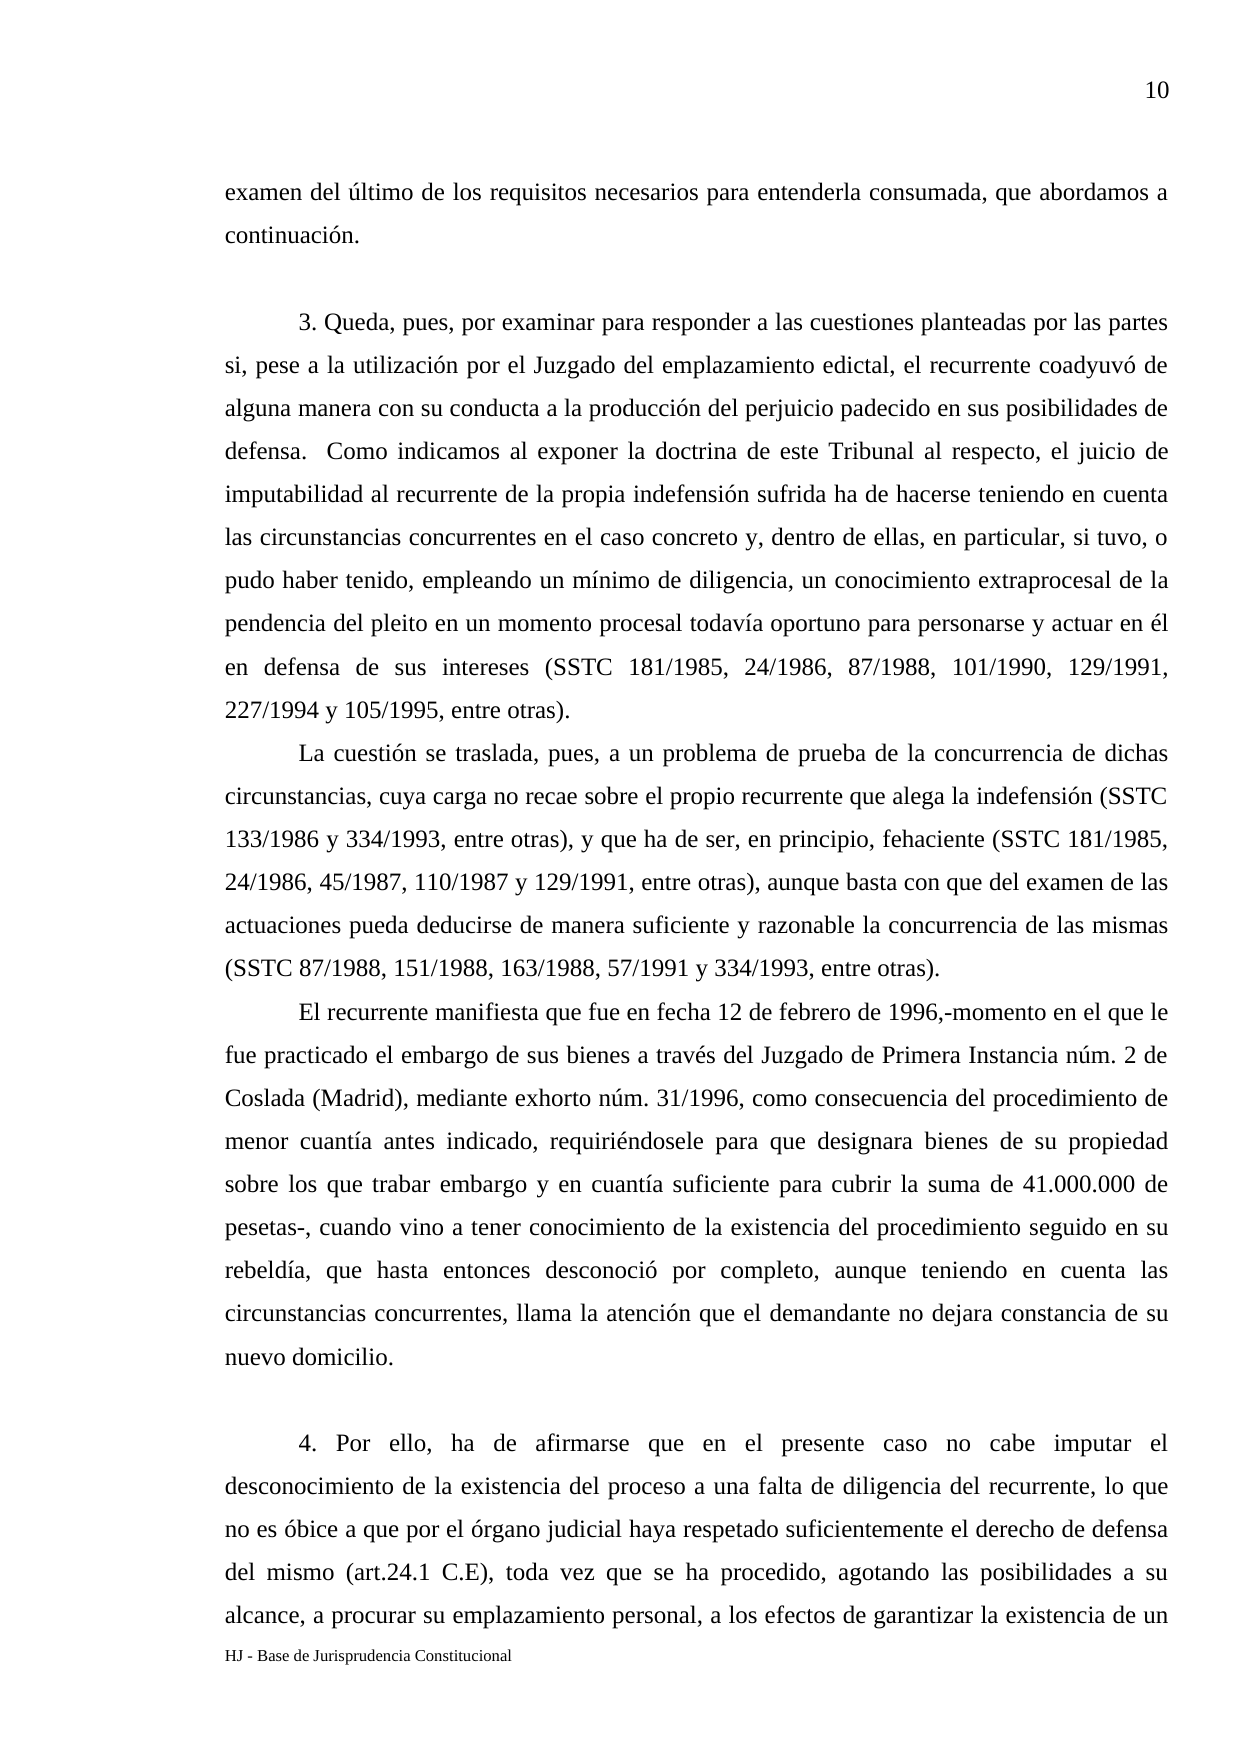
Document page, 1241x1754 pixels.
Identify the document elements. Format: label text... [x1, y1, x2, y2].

text 3. Queda, pues, por examinar para responder a las cuestiones planteadas por las partes si, pese a la utilización por el Juzgado del emplazamiento edictal, el recurrente coadyuvó de alguna manera con su conducta a la producción del perjuicio padecido en sus posibilidades de defensa. Como indicamos al exponer la doctrina de este Tribunal al respecto, el juicio de imputabilidad al recurrente de la propia indefensión sufrida ha de hacerse teniendo en cuenta las circunstancias concurrentes en el caso concreto y, dentro de ellas, en particular, si tuvo, o pudo haber tenido, empleando un mínimo de diligencia, un conocimiento extraprocesal de la pendencia del pleito en un momento procesal todavía oportuno para personarse y actuar en él en defensa de sus intereses (SSTC 181/1985, 24/1986, 87/1988, 101/1990, 129/1991, 227/1994 y 105/1995, entre otras). [224, 307, 1169, 723]
text La cuestión se traslada, pues, a un problema de prueba de la concurrencia de dichas circunstancias, cuya carga no recae sobre el propio recurrente que alega la indefensión (SSTC 133/1986 y 334/1993, entre otras), y que ha de ser, en principio, fehaciente (SSTC 181/1985, 24/1986, 45/1987, 110/1987 y 129/1991, entre otras), aunque basta con que del examen de las actuaciones pueda deducirse de manera suficiente y razonable la concurrencia de las mismas (SSTC 87/1988, 151/1988, 163/1988, 57/1991 y 334/1993, entre otras). [224, 738, 1169, 982]
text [224, 1428, 1169, 1629]
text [224, 177, 1169, 249]
text El recurrente manifiesta que fue en fecha 12 de febrero de 1996,-momento en el que le fue practicado el embargo de sus bienes a través del Juzgado de Primera Instancia núm. 2 de Coslada (Madrid), mediante exhorto núm. 31/1996, como consecuencia del procedimiento de menor cuantía antes indicado, requiriéndosele para que designara bienes de su propiedad sobre los que trabar embargo y en cuantía suficiente para cubrir la suma de 41.000.000 de pesetas-, cuando vino a tener conocimiento de la existencia del procedimiento seguido en su rebeldía, que hasta entonces desconoció por completo, aunque teniendo en cuenta las circunstancias concurrentes, llama la atención que el demandante no dejara constancia de su nuevo domicilio. [224, 997, 1169, 1370]
